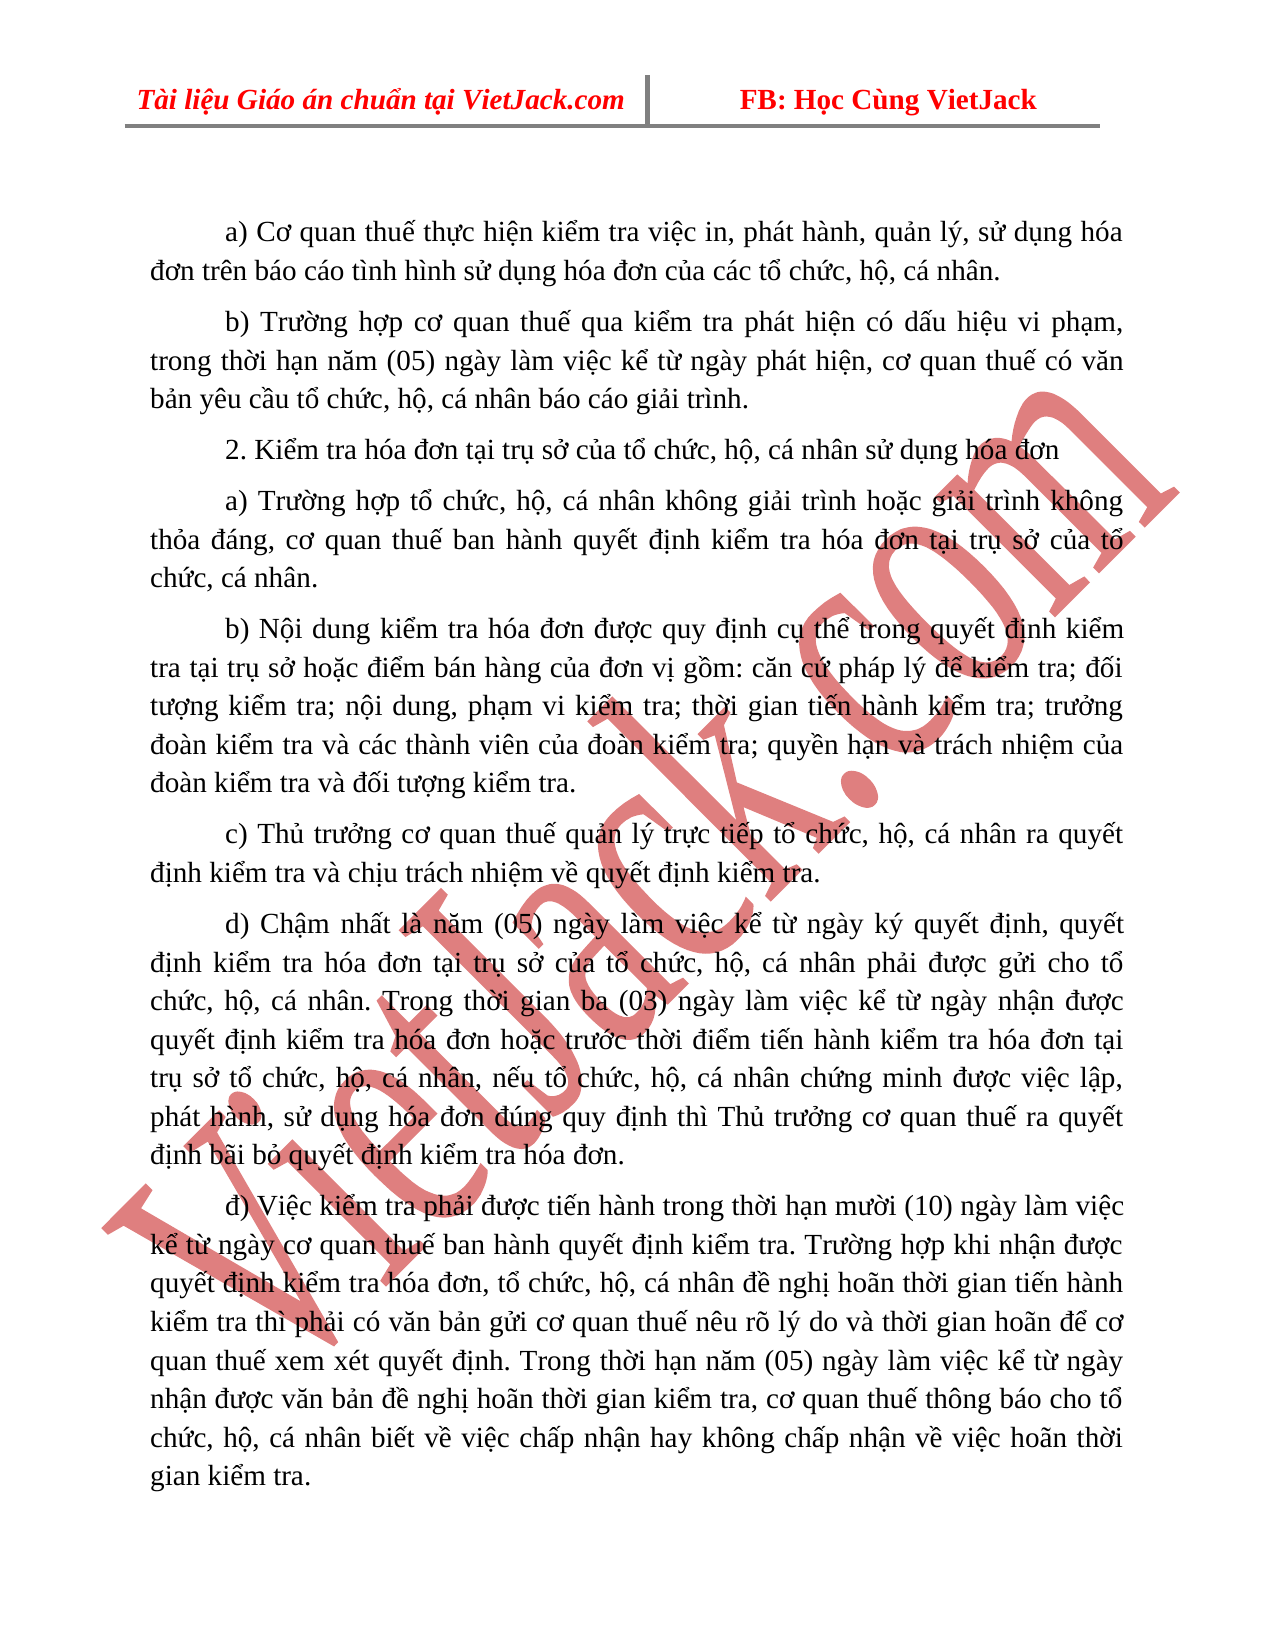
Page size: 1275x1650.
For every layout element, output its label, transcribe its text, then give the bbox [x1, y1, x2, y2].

text d) Chậm nhất là năm (05) ngày làm việc kể từ ngày ký quyết định, quyết định kiểm tra hóa đơn tại trụ sở của tổ chức, hộ, cá nhân phải được gửi cho tổ chức, hộ, cá nhân. Trong thời gian ba (03) ngày làm việc kể từ ngày nhận được quyết định kiểm tra hóa đơn hoặc trước thời điểm tiến hành kiểm tra hóa đơn tại trụ sở tổ chức, hộ, cá nhân, nếu tổ chức, hộ, cá nhân chứng minh được việc lập, phát hành, sử dụng hóa đơn đúng quy định thì Thủ trưởng cơ quan thuế ra quyết định bãi bỏ quyết định kiểm tra hóa đơn. [150, 906, 1125, 1171]
text c) Thủ trưởng cơ quan thuế quản lý trực tiếp tổ chức, hộ, cá nhân ra quyết định kiểm tra và chịu trách nhiệm về quyết định kiểm tra. [150, 817, 1125, 889]
text đ) Việc kiểm tra phải được tiến hành trong thời hạn mười (10) ngày làm việc kể từ ngày cơ quan thuế ban hành quyết định kiểm tra. Trường hợp khi nhận được quyết định kiểm tra hóa đơn, tổ chức, hộ, cá nhân đề nghị hoãn thời gian tiến hành kiểm tra thì phải có văn bản gửi cơ quan thuế nêu rõ lý do và thời gian hoãn để cơ quan thuế xem xét quyết định. Trong thời hạn năm (05) ngày làm việc kể từ ngày nhận được văn bản đề nghị hoãn thời gian kiểm tra, cơ quan thuế thông báo cho tổ chức, hộ, cá nhân biết về việc chấp nhận hay không chấp nhận về việc hoãn thời gian kiểm tra. [150, 1188, 1125, 1492]
text b) Nội dung kiểm tra hóa đơn được quy định cụ thể trong quyết định kiểm tra tại trụ sở hoặc điểm bán hàng của đơn vị gồm: căn cứ pháp lý để kiểm tra; đối tượng kiểm tra; nội dung, phạm vi kiểm tra; thời gian tiến hành kiểm tra; trưởng đoàn kiểm tra và các thành viên của đoàn kiểm tra; quyền hạn và trách nhiệm của đoàn kiểm tra và đối tượng kiểm tra. [150, 611, 1125, 799]
text a) Trường hợp tổ chức, hộ, cá nhân không giải trình hoặc giải trình không thỏa đáng, cơ quan thuế ban hành quyết định kiểm tra hóa đơn tại trụ sở của tổ chức, cá nhân. [150, 483, 1125, 594]
text 2. Kiểm tra hóa đơn tại trụ sở của tổ chức, hộ, cá nhân sử dụng hóa đơn [150, 432, 1125, 466]
text a) Cơ quan thuế thực hiện kiểm tra việc in, phát hành, quản lý, sử dụng hóa đơn trên báo cáo tình hình sử dụng hóa đơn của các tổ chức, hộ, cá nhân. [150, 214, 1125, 287]
text b) Trường hợp cơ quan thuế qua kiểm tra phát hiện có dấu hiệu vi phạm, trong thời hạn năm (05) ngày làm việc kể từ ngày phát hiện, cơ quan thuế có văn bản yêu cầu tổ chức, hộ, cá nhân báo cáo giải trình. [150, 304, 1125, 415]
